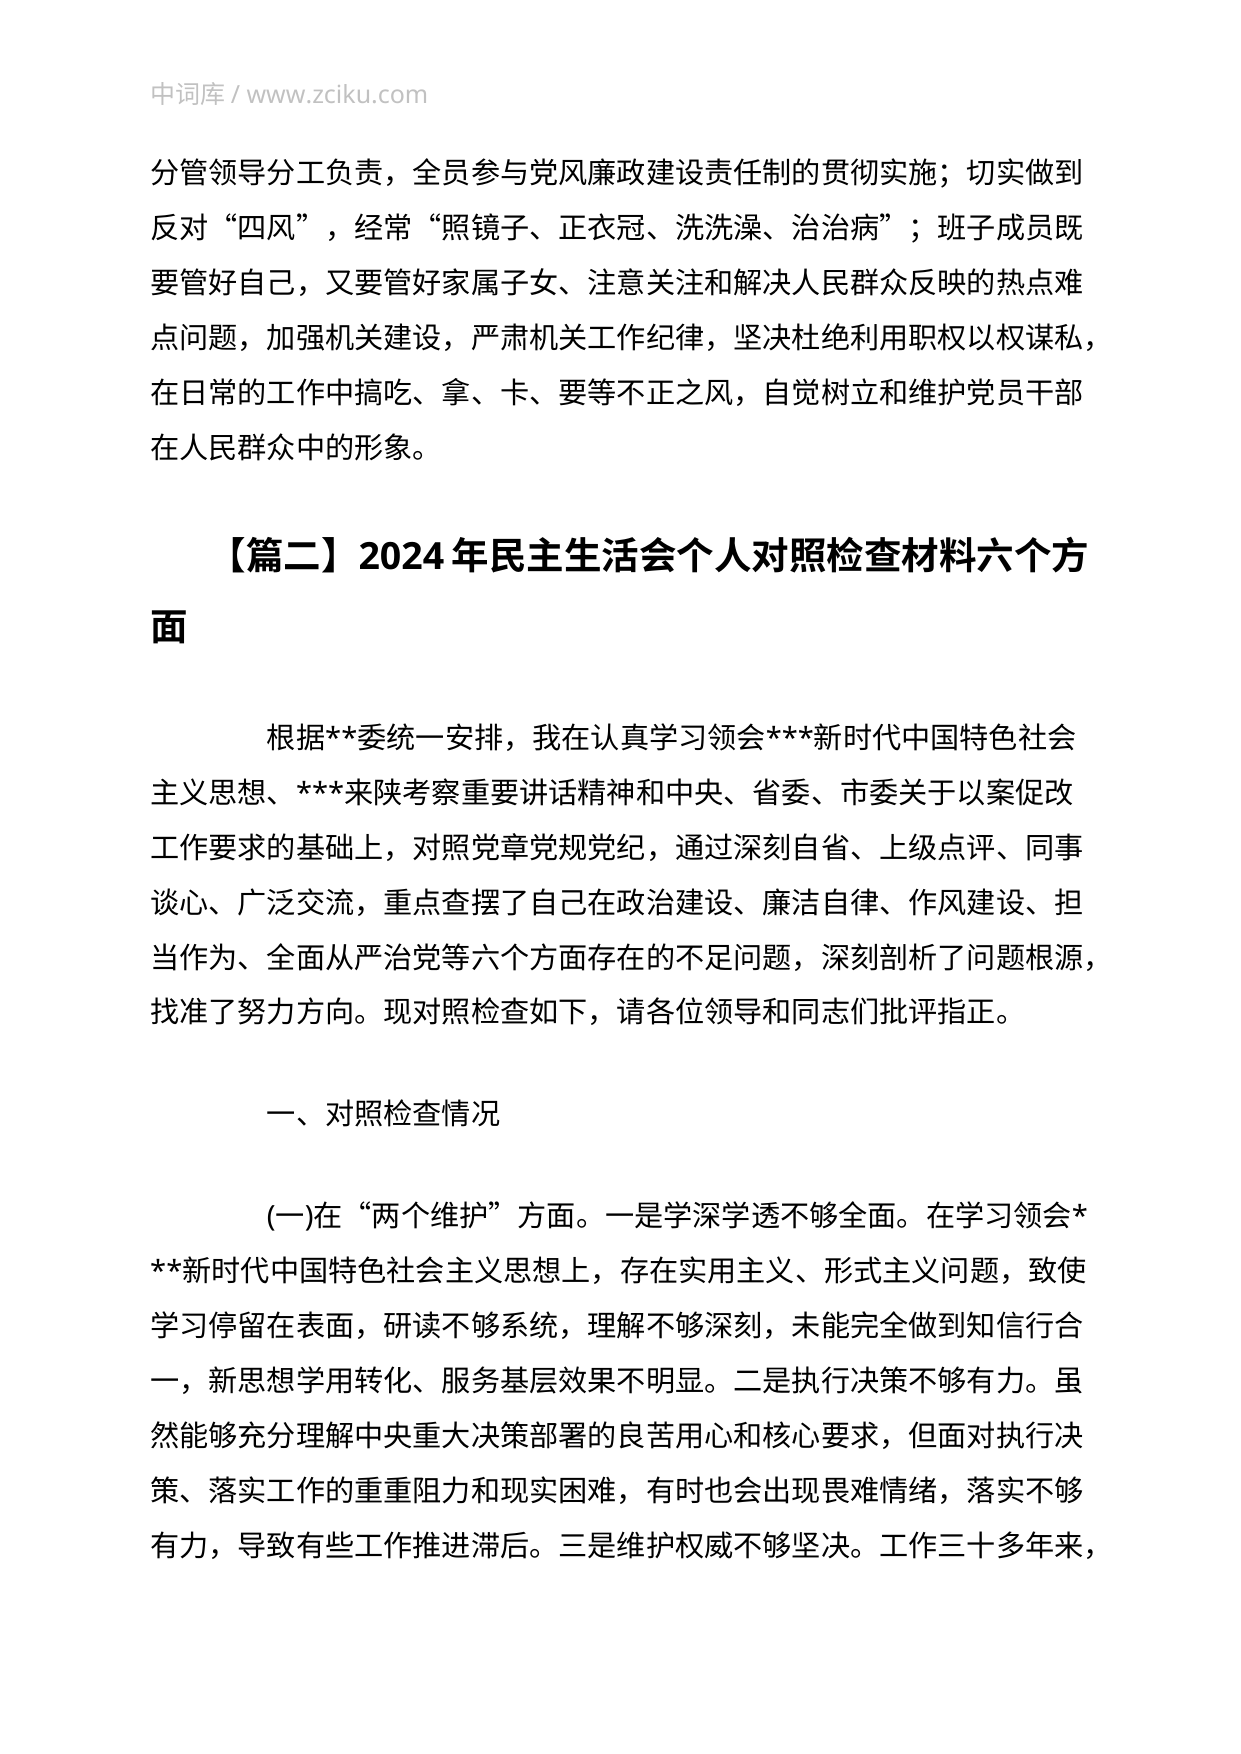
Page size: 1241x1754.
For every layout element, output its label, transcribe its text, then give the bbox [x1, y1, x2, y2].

text 【篇二】2024年民主生活会个人对照检查材料六个方面 [150, 526, 1090, 651]
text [150, 150, 1090, 467]
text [150, 1193, 1090, 1564]
text 一、对照检查情况 [150, 1091, 1090, 1133]
text 根据**委统一安排，我在认真学习领会***新时代中国特色社会主义思想、***来陕考察重要讲话精神和中央、省委、市委关于以案促改工作要求的基础上，对照党章党规党纪，通过深刻自省、上级点评、同事谈心、广泛交流，重点查摆了自己在政治建设、廉洁自律、作风建设、担当作为、全面从严治党等六个方面存在的不足问题，深刻剖析了问题根源，找准了努力方向。现对照检查如下，请各位领导和同志们批评指正。 [150, 714, 1090, 1031]
